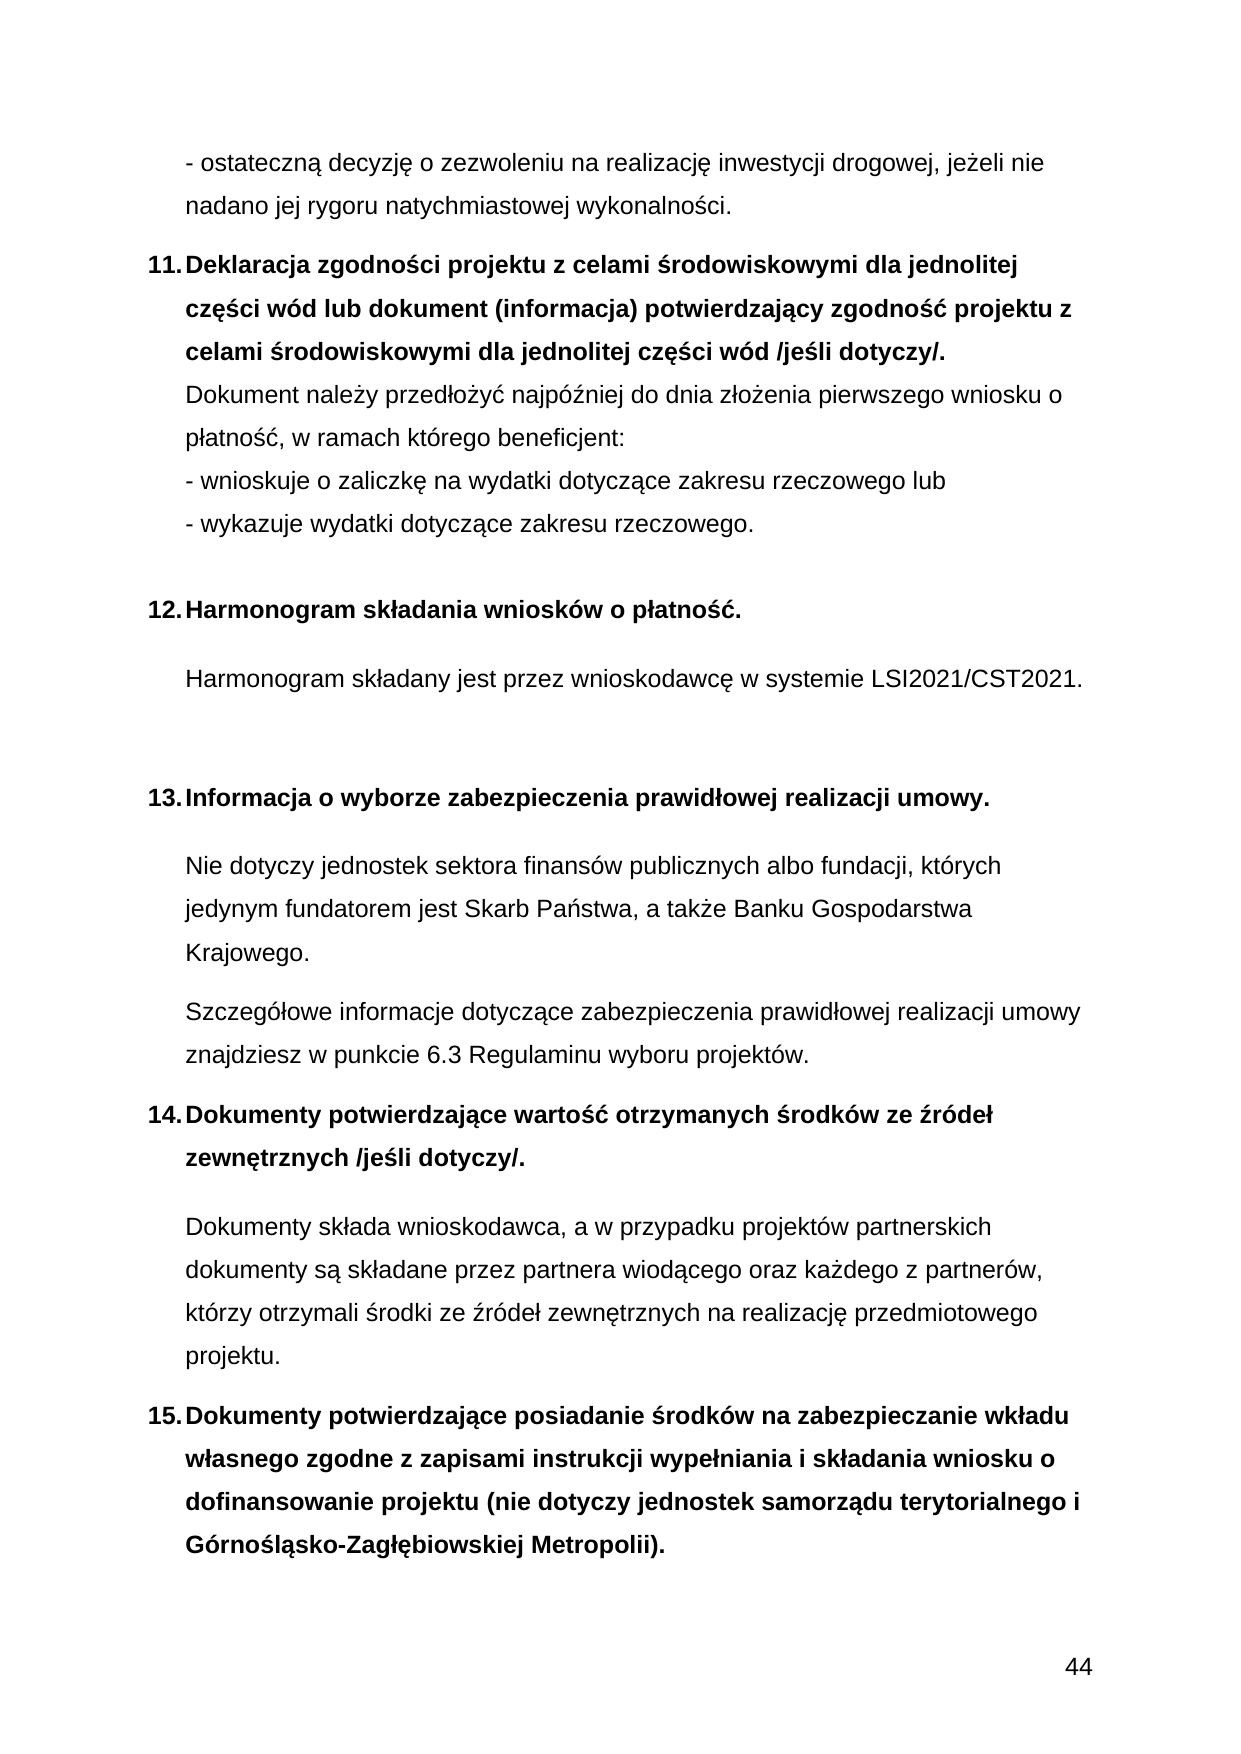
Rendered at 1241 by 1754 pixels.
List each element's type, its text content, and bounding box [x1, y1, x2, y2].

list Dokument należy przedłożyć najpóźniej do dnia złożenia pierwszego wniosku o płatność, w ramach którego beneficjent: [185, 380, 1093, 452]
text Dokumenty składa wnioskodawca, a w przypadku projektów partnerskich dokumenty są składane przez partnera wiodącego oraz każdego z partnerów, którzy otrzymali środki ze źródeł zewnętrznych na realizację przedmiotowego projektu. [185, 1212, 1093, 1370]
list Deklaracja zgodności projektu z celami środowiskowymi dla jednolitej części wód lub dokument (informacja) potwierdzający zgodność projektu z celami środowiskowymi dla jednolitej części wód /jeśli dotyczy/. [148, 251, 1093, 366]
list - wnioskuje o zaliczkę na wydatki dotyczące zakresu rzeczowego lub [185, 466, 1093, 495]
list - wykazuje wydatki dotyczące zakresu rzeczowego. [185, 509, 1093, 538]
list Dokumenty potwierdzające posiadanie środków na zabezpieczanie wkładu własnego zgodne z zapisami instrukcji wypełniania i składania wniosku o dofinansowanie projektu (nie dotyczy jednostek samorządu terytorialnego i Górnośląsko-Zagłębiowskiej Metropolii). [148, 1401, 1093, 1559]
text Szczegółowe informacje dotyczące zabezpieczenia prawidłowej realizacji umowy znajdziesz w punkcie 6.3 Regulaminu wyboru projektów. [185, 997, 1093, 1069]
text Nie dotyczy jednostek sektora finansów publicznych albo fundacji, których jedynym fundatorem jest Skarb Państwa, a także Banku Gospodarstwa Krajowego. [185, 851, 1093, 966]
text Harmonogram składany jest przez wnioskodawcę w systemie LSI2021/CST2021. [185, 664, 1093, 692]
list Dokumenty potwierdzające wartość otrzymanych środków ze źródeł zewnętrznych /jeśli dotyczy/. [148, 1100, 1093, 1172]
list Informacja o wyborze zabezpieczenia prawidłowej realizacji umowy. [148, 783, 1093, 812]
text - ostateczną decyzję o zezwoleniu na realizację inwestycji drogowej, jeżeli nie nadano jej rygoru natychmiastowej wykonalności. [185, 148, 1093, 219]
list Harmonogram składania wniosków o płatność. [148, 596, 1093, 624]
